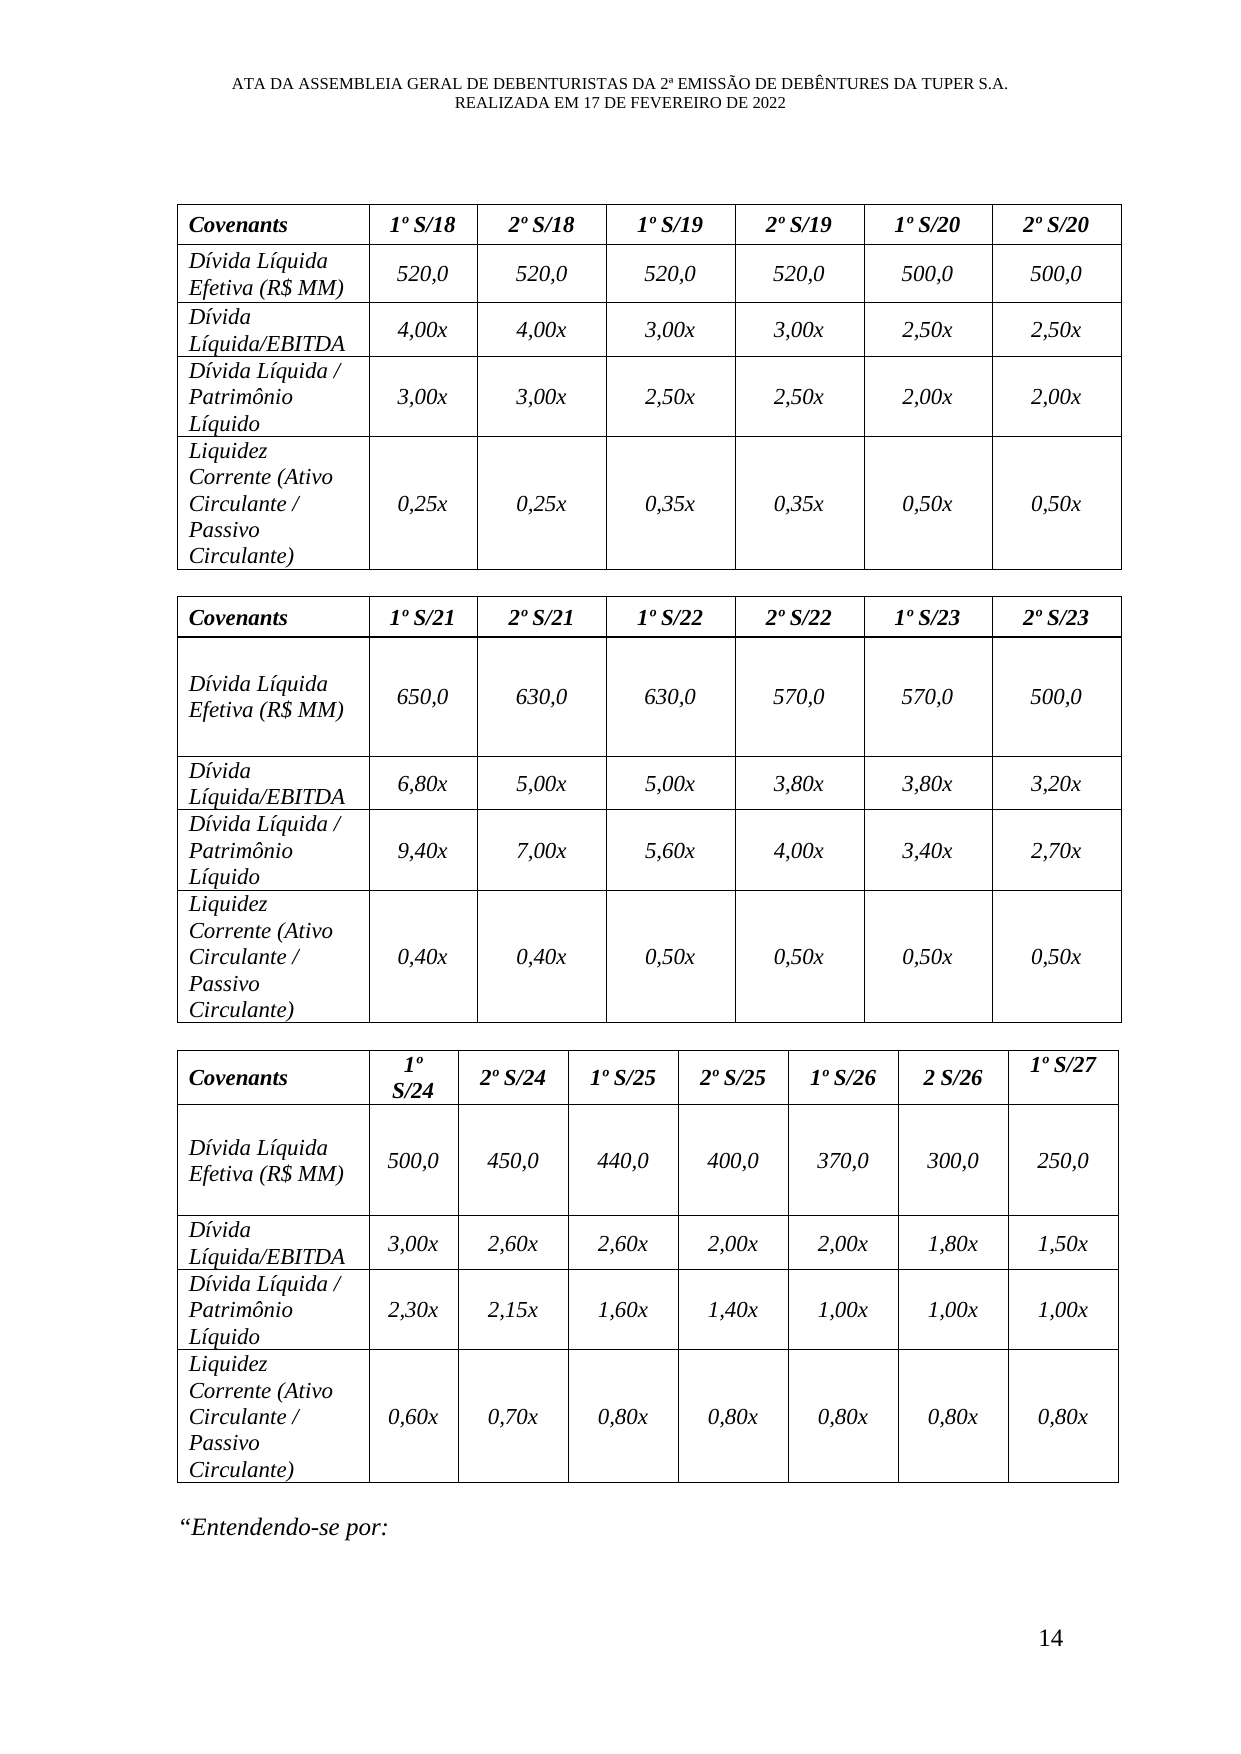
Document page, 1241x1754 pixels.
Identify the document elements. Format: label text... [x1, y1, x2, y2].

table_cell 2,15x [459, 1270, 568, 1349]
table_cell Dívida Líquida/EBITDA [178, 1216, 369, 1269]
table_cell 440,0 [569, 1105, 678, 1215]
table_header 1º S/21 [370, 597, 477, 636]
table_cell 450,0 [459, 1105, 568, 1215]
table_cell 3,40x [865, 810, 992, 889]
table_cell 0,35x [736, 437, 864, 569]
table_cell 630,0 [607, 638, 735, 756]
table_cell Dívida Líquida / Patrimônio Líquido [178, 810, 369, 889]
table_header 1º S/20 [865, 205, 992, 244]
table_cell 500,0 [993, 245, 1121, 302]
table_cell 0,25x [478, 437, 606, 569]
table_header 2º S/22 [736, 597, 864, 636]
table_cell 520,0 [607, 245, 735, 302]
table_cell 3,00x [370, 1216, 458, 1269]
table_cell 0,80x [679, 1350, 788, 1482]
table_cell 570,0 [865, 638, 992, 756]
table_cell 1,00x [1009, 1270, 1118, 1349]
table_cell Dívida Líquida/EBITDA [178, 757, 369, 809]
table_cell 0,80x [899, 1350, 1008, 1482]
table_cell 2,60x [459, 1216, 568, 1269]
table_cell 3,80x [865, 757, 992, 809]
table_cell 3,20x [993, 757, 1121, 809]
table_cell 1,80x [899, 1216, 1008, 1269]
table_cell 2,50x [607, 357, 735, 436]
table_cell 3,00x [370, 357, 477, 436]
table_header 2º S/21 [478, 597, 606, 636]
table_cell 2,00x [789, 1216, 898, 1269]
text “Entendendo-se por: [177, 1512, 1063, 1541]
table_cell Dívida Líquida / Patrimônio Líquido [178, 1270, 369, 1349]
table_cell 0,50x [993, 891, 1121, 1022]
table_cell 0,50x [993, 437, 1121, 569]
table_cell Liquidez Corrente (Ativo Circulante / Passivo Circulante) [178, 437, 369, 569]
table_header 1º S/24 [370, 1051, 458, 1103]
table_cell 5,00x [478, 757, 606, 809]
table_cell 7,00x [478, 810, 606, 889]
table_cell 4,00x [736, 810, 864, 889]
table_cell 3,00x [736, 303, 864, 356]
table_cell 2,60x [569, 1216, 678, 1269]
table_cell Liquidez Corrente (Ativo Circulante / Passivo Circulante) [178, 891, 369, 1022]
table_header 1º S/18 [370, 205, 477, 244]
table_cell 0,50x [865, 891, 992, 1022]
table_header 2º S/24 [459, 1051, 568, 1103]
table_cell 250,0 [1009, 1105, 1118, 1215]
table_cell 1,00x [899, 1270, 1008, 1349]
table_cell 520,0 [478, 245, 606, 302]
table_cell 370,0 [789, 1105, 898, 1215]
table_cell 2,00x [679, 1216, 788, 1269]
table_cell 2,00x [993, 357, 1121, 436]
table_header 1º S/26 [789, 1051, 898, 1103]
table_header 1º S/27 [1009, 1051, 1118, 1103]
table_header 1º S/19 [607, 205, 735, 244]
table_header Covenants [178, 597, 369, 636]
table_cell 2,50x [865, 303, 992, 356]
table_cell 5,00x [607, 757, 735, 809]
table_cell 300,0 [899, 1105, 1008, 1215]
table_cell 1,60x [569, 1270, 678, 1349]
table_cell 0,40x [478, 891, 606, 1022]
table_cell 0,80x [1009, 1350, 1118, 1482]
table_cell 2,00x [865, 357, 992, 436]
table_cell Liquidez Corrente (Ativo Circulante / Passivo Circulante) [178, 1350, 369, 1482]
table_cell 500,0 [865, 245, 992, 302]
table_cell 0,70x [459, 1350, 568, 1482]
table_cell 570,0 [736, 638, 864, 756]
table_cell 400,0 [679, 1105, 788, 1215]
table_cell 2,50x [736, 357, 864, 436]
table_cell 1,00x [789, 1270, 898, 1349]
table_cell 0,50x [865, 437, 992, 569]
table_cell 5,60x [607, 810, 735, 889]
table_cell 0,40x [370, 891, 477, 1022]
table_cell 2,70x [993, 810, 1121, 889]
table_cell 520,0 [370, 245, 477, 302]
table_cell 2,50x [993, 303, 1121, 356]
table_cell Dívida Líquida Efetiva (R$ MM) [178, 1105, 369, 1215]
table_cell 3,00x [607, 303, 735, 356]
table_header 2º S/23 [993, 597, 1121, 636]
table_header 2º S/25 [679, 1051, 788, 1103]
table_cell 2,30x [370, 1270, 458, 1349]
table_cell 0,60x [370, 1350, 458, 1482]
table_cell 3,80x [736, 757, 864, 809]
table_cell 0,50x [736, 891, 864, 1022]
table_cell 6,80x [370, 757, 477, 809]
table_cell 1,50x [1009, 1216, 1118, 1269]
table_header 1º S/23 [865, 597, 992, 636]
table_cell 0,50x [607, 891, 735, 1022]
table_header 2º S/19 [736, 205, 864, 244]
table_cell Dívida Líquida/EBITDA [178, 303, 369, 356]
table_cell 650,0 [370, 638, 477, 756]
table_header Covenants [178, 205, 369, 244]
table_cell 4,00x [478, 303, 606, 356]
table_cell 0,80x [789, 1350, 898, 1482]
table_cell 500,0 [370, 1105, 458, 1215]
table_header 2 S/26 [899, 1051, 1008, 1103]
table_header 1º S/22 [607, 597, 735, 636]
table_cell 520,0 [736, 245, 864, 302]
table_cell 1,40x [679, 1270, 788, 1349]
table_header 1º S/25 [569, 1051, 678, 1103]
table_cell Dívida Líquida / Patrimônio Líquido [178, 357, 369, 436]
table_header Covenants [178, 1051, 369, 1103]
table_cell 0,35x [607, 437, 735, 569]
table_header 2º S/20 [993, 205, 1121, 244]
table_cell 4,00x [370, 303, 477, 356]
table_cell Dívida Líquida Efetiva (R$ MM) [178, 245, 369, 302]
table_cell 500,0 [993, 638, 1121, 756]
table_cell 630,0 [478, 638, 606, 756]
table_cell 3,00x [478, 357, 606, 436]
table_cell 9,40x [370, 810, 477, 889]
table_header 2º S/18 [478, 205, 606, 244]
table_cell 0,25x [370, 437, 477, 569]
table_cell 0,80x [569, 1350, 678, 1482]
table_cell Dívida Líquida Efetiva (R$ MM) [178, 638, 369, 756]
